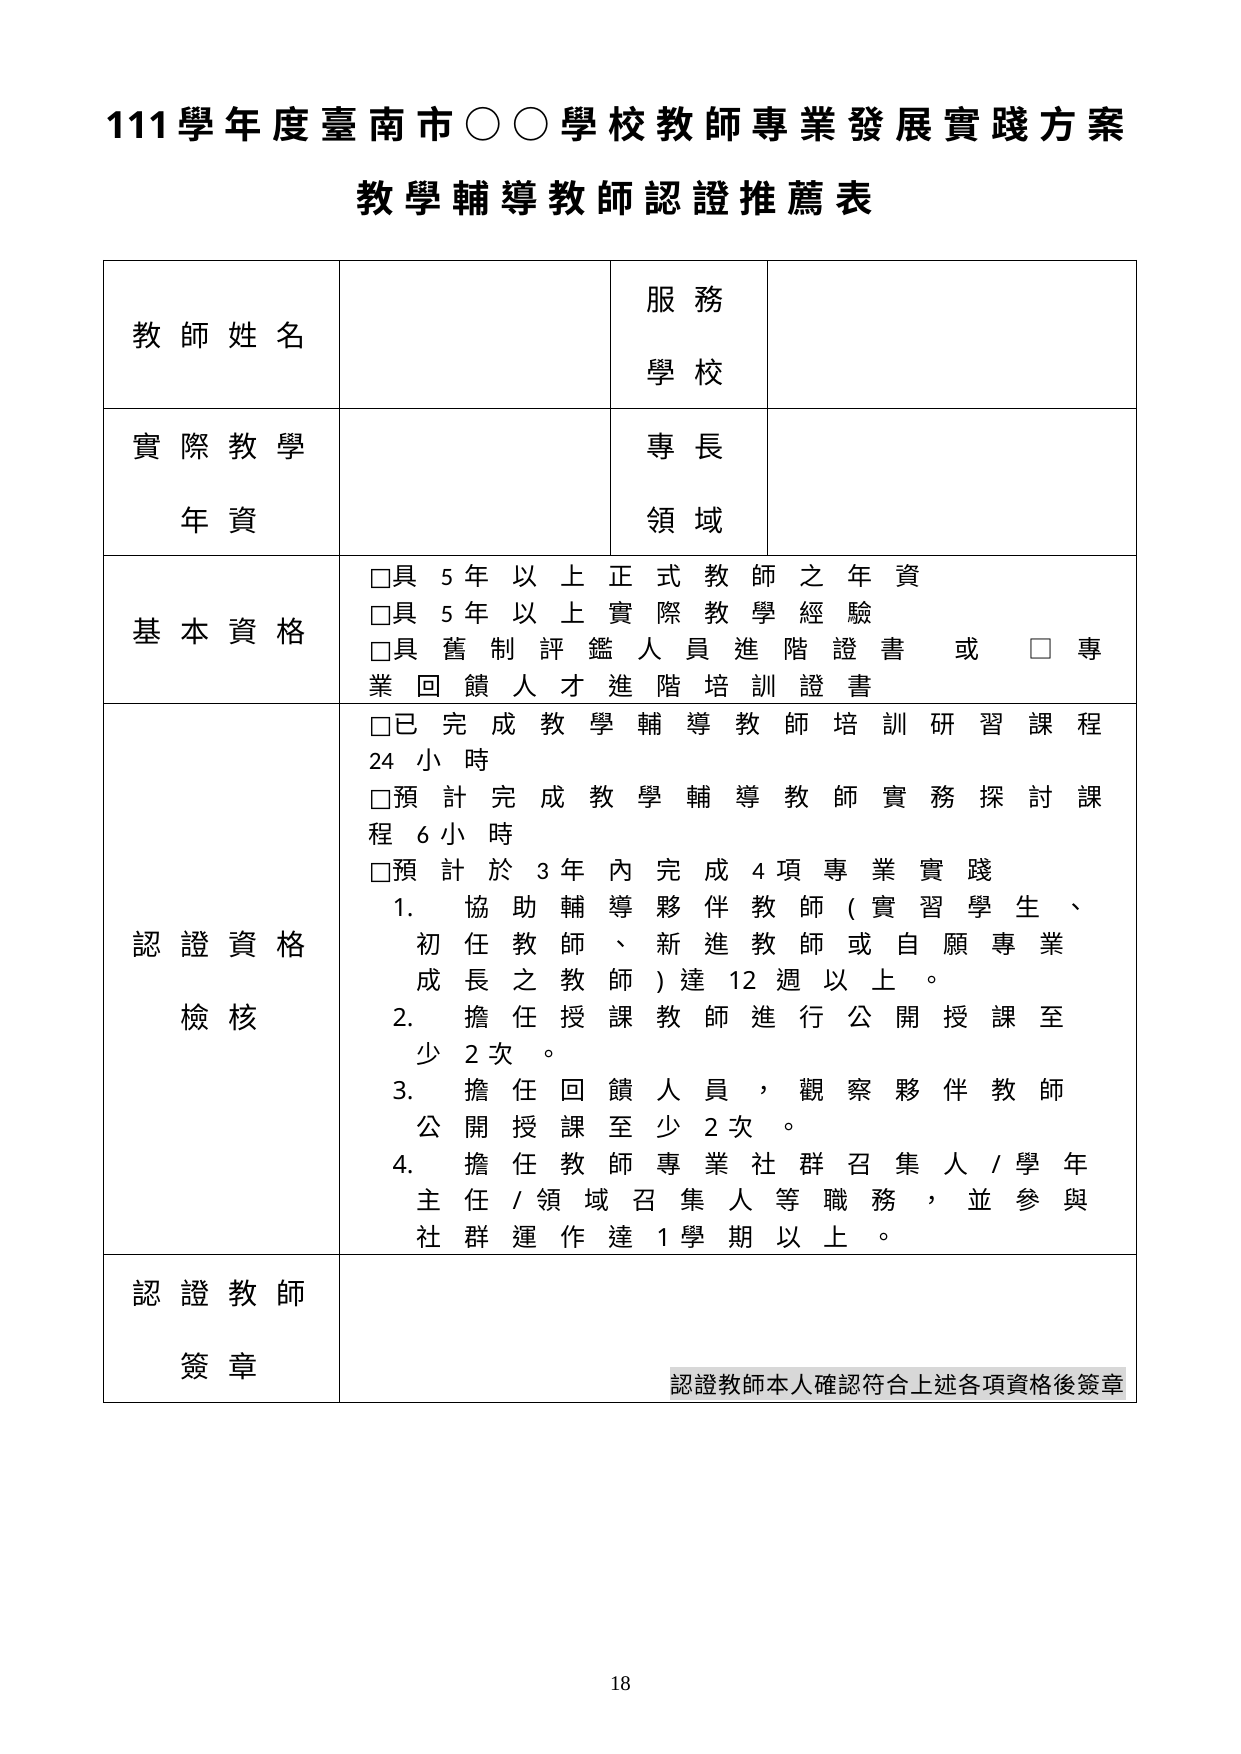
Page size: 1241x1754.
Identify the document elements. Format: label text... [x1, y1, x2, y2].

table_cell 認證教師本人確認符合上述各項資格後簽章 [340, 1255, 1136, 1402]
table_cell 實際教學年資 [104, 409, 339, 555]
table_cell 專長領域 [611, 409, 767, 555]
table_header 服務學校 [611, 261, 767, 407]
table_header [340, 261, 610, 407]
table_cell 認證資格檢核 [104, 704, 339, 1254]
table_cell [768, 409, 1136, 555]
table_header [768, 261, 1136, 407]
table_cell 認證教師簽章 [104, 1255, 339, 1402]
table_cell □具5年以上正式教師之年資 □具5年以上實際教學經驗 □具舊制評鑑人員進階證書 或 □專業回饋人才進階培訓證書 [340, 556, 1136, 703]
subtitle 教學輔導教師認證推薦表 [81, 159, 1159, 233]
table_cell 基本資格 [104, 556, 339, 703]
table_cell [340, 409, 610, 555]
table_header 教師姓名 [104, 261, 339, 407]
text 111學年度臺南市○○學校教師專業發展實踐方案 [81, 86, 1159, 159]
table_cell □已完成教學輔導教師培訓研習課程24小時 □預計完成教學輔導教師實務探討課程6小時 □預計於3年內完成4項專業實踐 協助輔導夥伴教師(實習學生、初任教師、新進教師或自願專業成長之教師)達12週以上。 擔任授課教師進行公開授課至少2次。 擔任回饋人員，觀察夥伴教師公開授課至少2次。 擔任教師專業社群召集人/學年主任/領域召集人等職務，並參與社群運作達1學期以上。 [340, 704, 1136, 1254]
